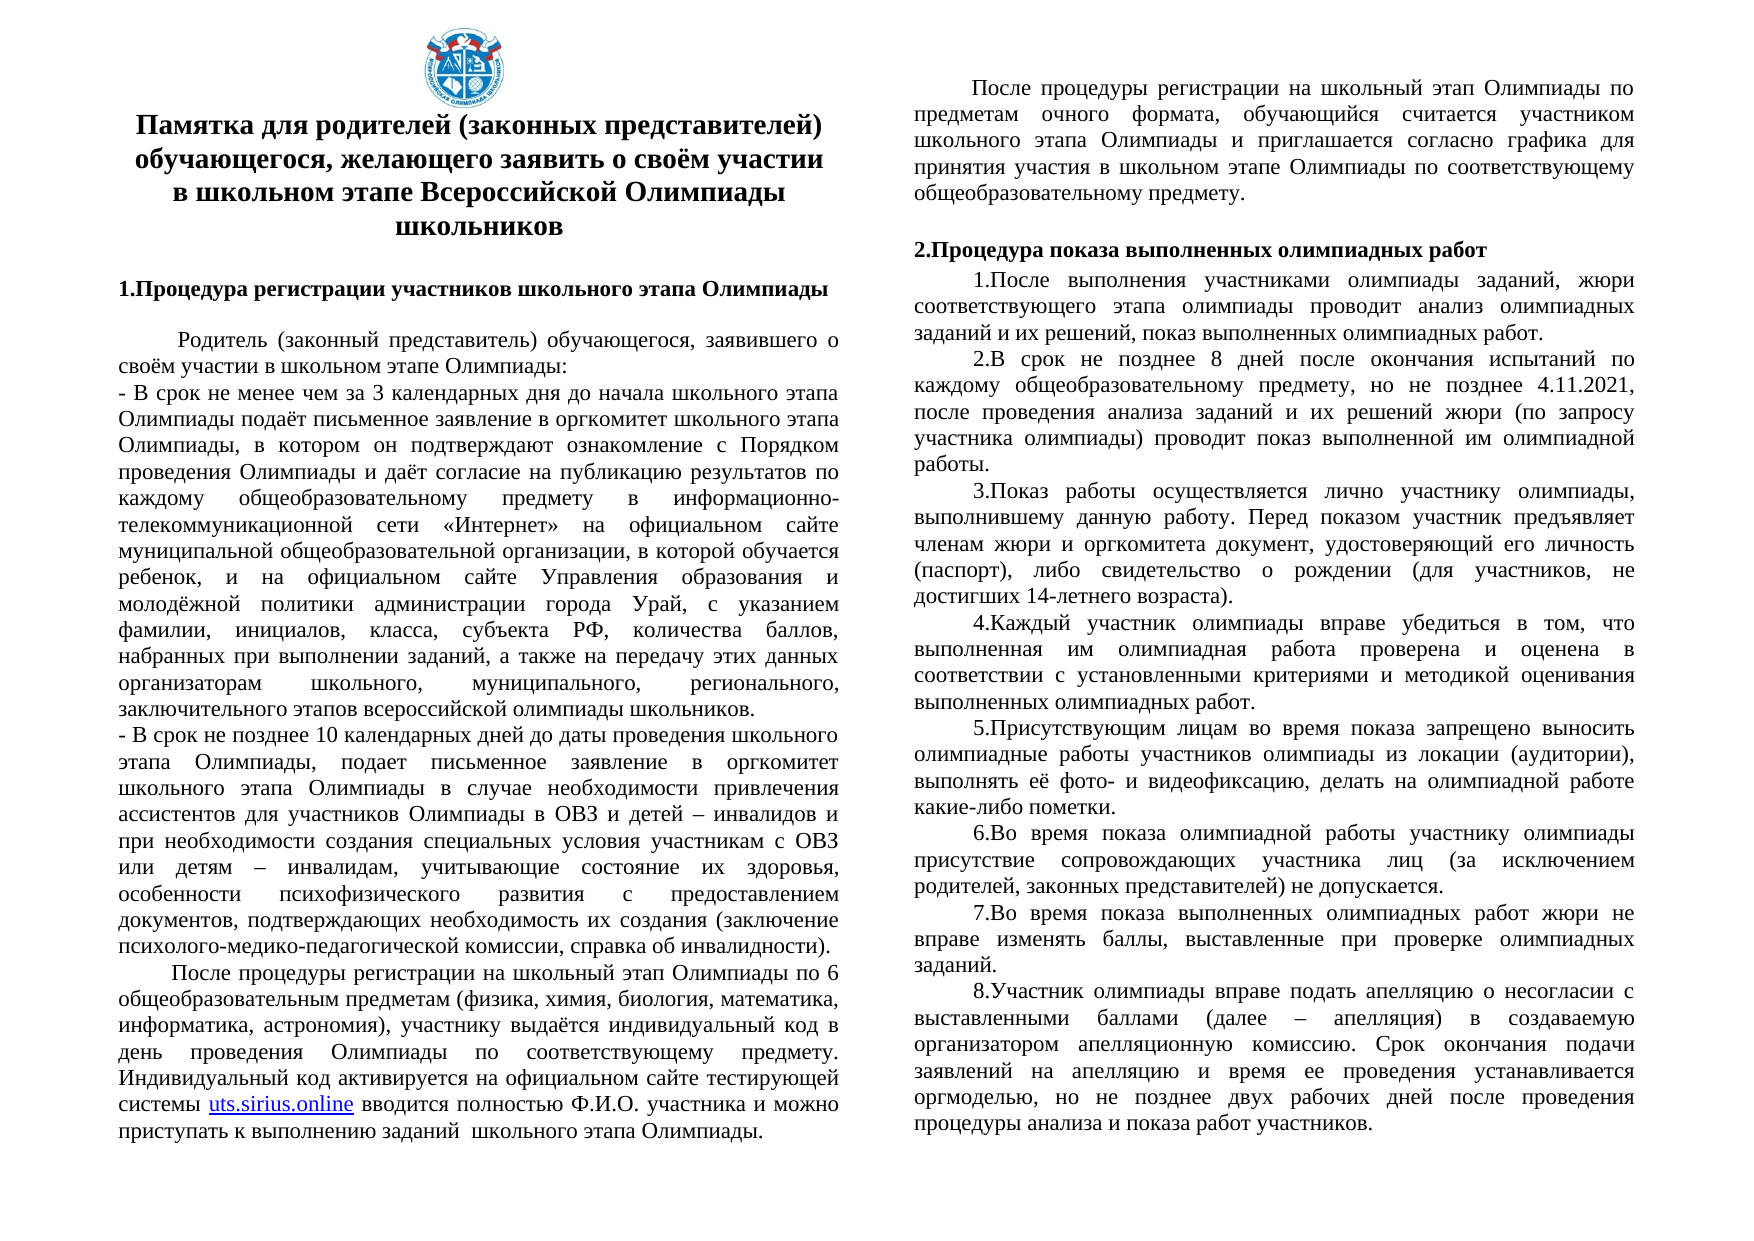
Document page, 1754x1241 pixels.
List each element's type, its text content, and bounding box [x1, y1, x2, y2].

text в школьном этапе Всероссийской Олимпиады школьников [118, 174, 840, 242]
text 3.Показ работы осуществляется лично участнику олимпиады, выполнившему данную работу. Перед показом участник предъявляет членам жюри и оргкомитета документ, удостоверяющий его личность (паспорт), либо свидетельство о рождении (для участников, не достигших 14-летнего возраста). [914, 477, 1636, 609]
text обучающегося, желающего заявить о своём участии [118, 141, 840, 174]
text 2.Процедура показа выполненных олимпиадных работ [914, 236, 1636, 262]
text 6.Во время показа олимпиадной работы участнику олимпиады присутствие сопровождающих участника лиц (за исключением родителей, законных представителей) не допускается. [914, 819, 1636, 898]
picture [420, 25, 508, 107]
text 1.После выполнения участниками олимпиады заданий, жюри соответствующего этапа олимпиады проводит анализ олимпиадных заданий и их решений, показ выполненных олимпиадных работ. [914, 266, 1636, 345]
text 7.Во время показа выполненных олимпиадных работ жюри не вправе изменять баллы, выставленные при проверке олимпиадных заданий. [914, 898, 1636, 978]
text 2.В срок не позднее 8 дней после окончания испытаний по каждому общеобразовательному предмету, но не позднее 4.11.2021, после проведения анализа заданий и их решений жюри (по запросу участника олимпиады) проводит показ выполненной им олимпиадной работы. [914, 345, 1636, 477]
text - В срок не менее чем за 3 календарных дня до начала школьного этапа Олимпиады подаёт письменное заявление в оргкомитет школьного этапа Олимпиады, в котором он подтверждают ознакомление с Порядком проведения Олимпиады и даёт согласие на публикацию результатов по каждому общеобразовательному предмету в информационно-телекоммуникационной сети «Интернет» на официальном сайте муниципальной общеобразовательной организации, в которой обучается ребенок, и на официальном сайте Управления образования и молодёжной политики администрации города Урай, с указанием фамилии, инициалов, класса, субъекта РФ, количества баллов, набранных при выполнении заданий, а также на передачу этих данных организаторам школьного, муниципального, регионального, заключительного этапов всероссийской олимпиады школьников. [118, 379, 840, 721]
text Родитель (законный представитель) обучающегося, заявившего о своём участии в школьном этапе Олимпиады: [118, 326, 840, 379]
text После процедуры регистрации на школьный этап Олимпиады по 6 общеобразовательным предметам (физика, химия, биология, математика, информатика, астрономия), участнику выдаётся индивидуальный код в день проведения Олимпиады по соответствующему предмету. Индивидуальный код активируется на официальном сайте тестирующей системы uts.sirius.online вводится полностью Ф.И.О. участника и можно приступать к выполнению заданий школьного этапа Олимпиады. [118, 959, 840, 1143]
text Памятка для родителей (законных представителей) [118, 107, 840, 141]
text 4.Каждый участник олимпиады вправе убедиться в том, что выполненная им олимпиадная работа проверена и оценена в соответствии с установленными критериями и методикой оценивания выполненных олимпиадных работ. [914, 609, 1636, 714]
text 5.Присутствующим лицам во время показа запрещено выносить олимпиадные работы участников олимпиады из локации (аудитории), выполнять её фото- и видеофиксацию, делать на олимпиадной работе какие-либо пометки. [914, 714, 1636, 819]
text - В срок не позднее 10 календарных дней до даты проведения школьного этапа Олимпиады, подает письменное заявление в оргкомитет школьного этапа Олимпиады в случае необходимости привлечения ассистентов для участников Олимпиады в ОВЗ и детей – инвалидов и при необходимости создания специальных условия участникам с ОВЗ или детям – инвалидам, учитывающие состояние их здоровья, особенности психофизического развития с предоставлением документов, подтверждающих необходимость их создания (заключение психолого-медико-педагогической комиссии, справка об инвалидности). [118, 721, 840, 959]
text 8.Участник олимпиады вправе подать апелляцию о несогласии с выставленными баллами (далее – апелляция) в создаваемую организатором апелляционную комиссию. Срок окончания подачи заявлений на апелляцию и время ее проведения устанавливается оргмоделью, но не позднее двух рабочих дней после проведения процедуры анализа и показа работ участников. [914, 978, 1636, 1136]
text После процедуры регистрации на школьный этап Олимпиады по предметам очного формата, обучающийся считается участником школьного этапа Олимпиады и приглашается согласно графика для принятия участия в школьном этапе Олимпиады по соответствующему общеобразовательному предмету. [914, 74, 1636, 206]
text 1.Процедура регистрации участников школьного этапа Олимпиады [118, 275, 840, 301]
